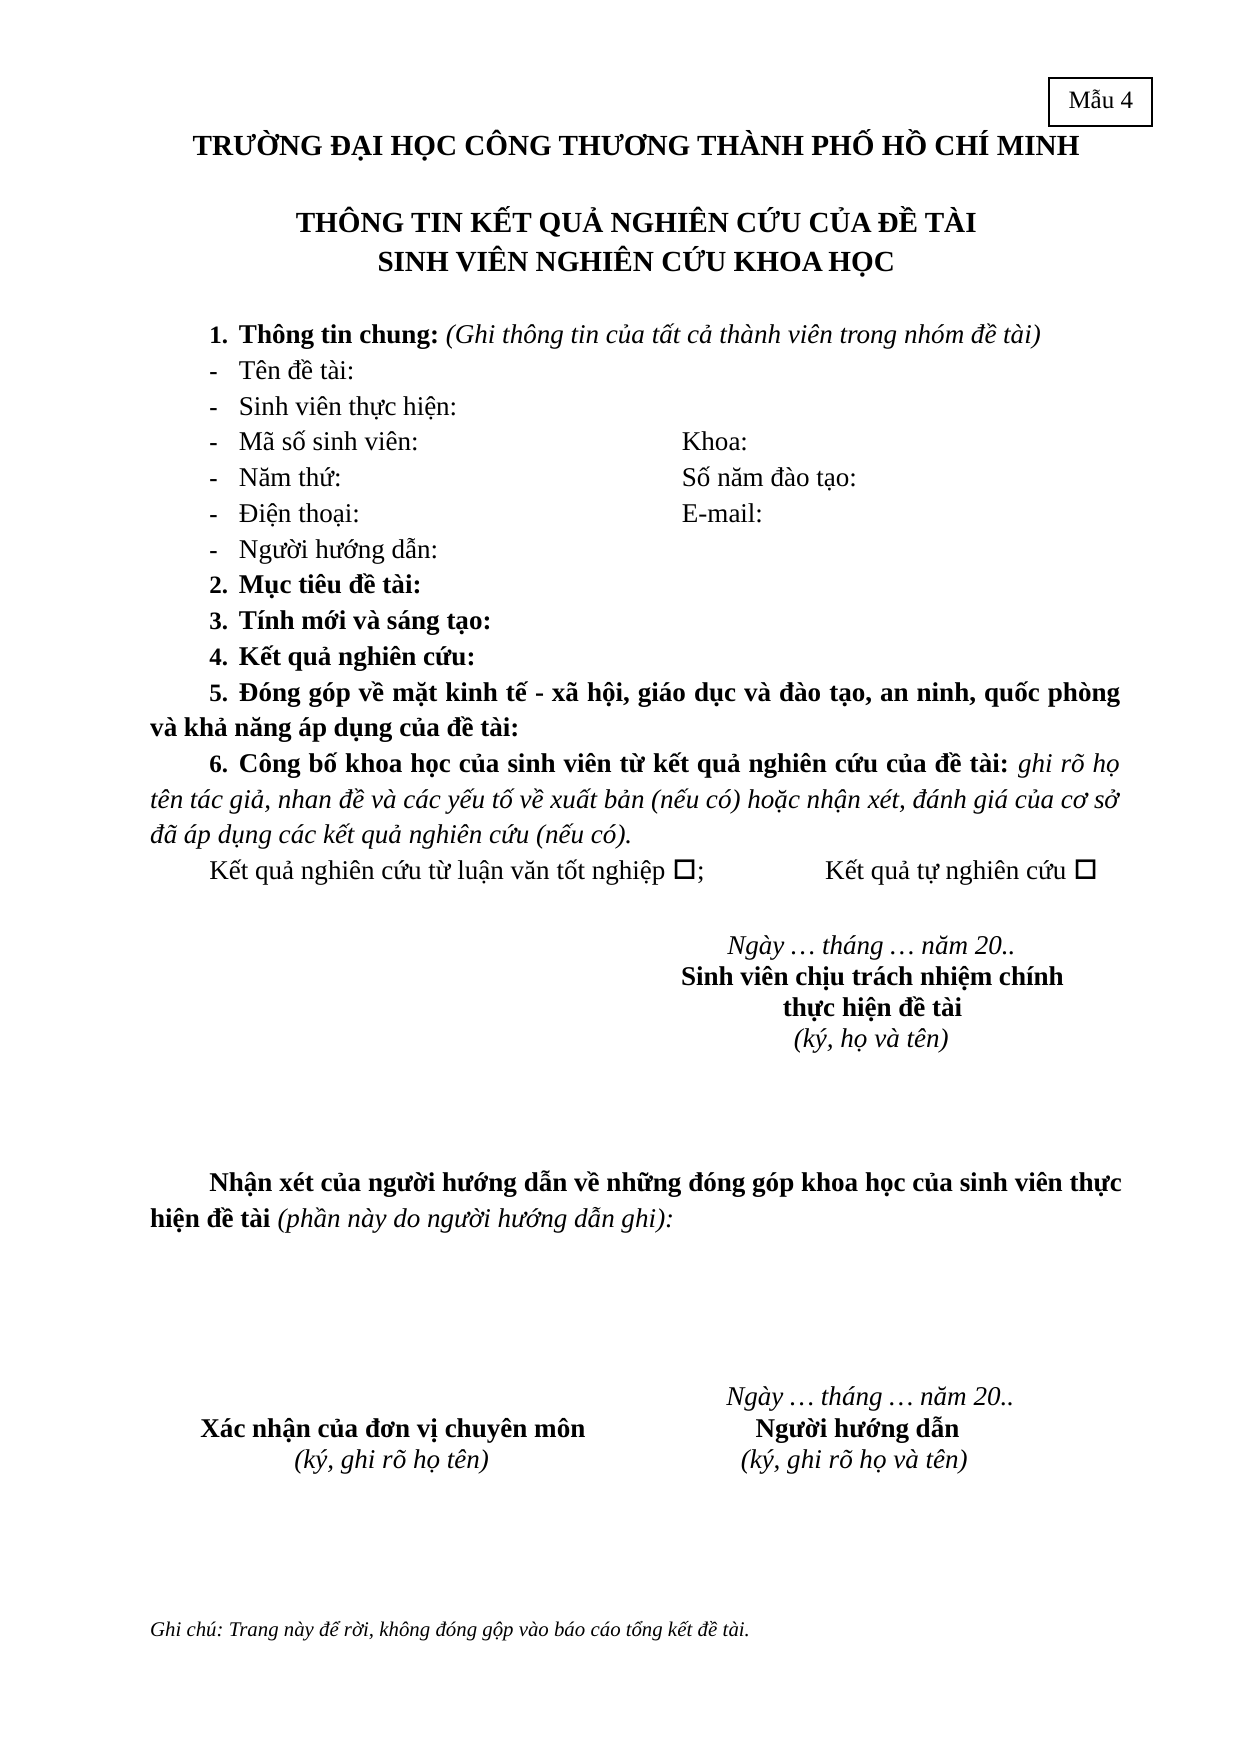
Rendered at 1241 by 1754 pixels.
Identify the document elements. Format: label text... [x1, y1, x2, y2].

table_header Xác nhận của đơn vị chuyên môn (ký, ghi rõ họ tên) [150, 1412, 636, 1536]
list Đóng góp về mặt kinh tế - xã hội, giáo dục và đào tạo, an ninh, quốc phòng và khả năng áp dụng của đề tài: [150, 676, 1122, 742]
text THÔNG TIN KẾT QUẢ NGHIÊN CỨU CỦA ĐỀ TÀI [150, 206, 1122, 239]
text (ký, họ và tên) [622, 1022, 1122, 1053]
list Năm thứ: Số năm đào tạo: [150, 461, 1122, 492]
text SINH VIÊN NGHIÊN CỨU KHOA HỌC [150, 244, 1122, 278]
list Tính mới và sáng tạo: [150, 604, 1122, 635]
text Sinh viên chịu trách nhiệm chính [622, 960, 1122, 991]
list Tên đề tài: [150, 354, 1122, 385]
text thực hiện đề tài [622, 991, 1122, 1022]
table_header Người hướng dẫn (ký, ghi rõ họ và tên) [636, 1412, 1121, 1536]
text Nhận xét của người hướng dẫn về những đóng góp khoa học của sinh viên thực hiện đề tài (phần này do người hướng dẫn ghi): [150, 1166, 1122, 1233]
list Sinh viên thực hiện: [150, 390, 1122, 421]
text TRƯỜNG ĐẠI HỌC CÔNG THƯƠNG THÀNH PHỐ HỒ CHÍ MINH [150, 128, 1122, 162]
list Mã số sinh viên: Khoa: [150, 426, 1122, 457]
list Mục tiêu đề tài: [150, 568, 1122, 599]
list Công bố khoa học của sinh viên từ kết quả nghiên cứu của đề tài: ghi rõ họ tên tác giả, nhan đề và các yếu tố về xuất bản (nếu có) hoặc nhận xét, đánh giá của cơ sở đã áp dụng các kết quả nghiên cứu (nếu có). [150, 747, 1122, 850]
list Người hướng dẫn: [150, 533, 1122, 564]
list Thông tin chung: (Ghi thông tin của tất cả thành viên trong nhóm đề tài) [150, 318, 1122, 349]
text Ngày … tháng … năm 20.. [726, 1381, 1122, 1412]
text Kết quả nghiên cứu từ luận văn tốt nghiệp ; Kết quả tự nghiên cứu [150, 854, 1122, 886]
list Kết quả nghiên cứu: [150, 640, 1122, 671]
list Điện thoại: E-mail: [150, 497, 1122, 528]
text Ngày … tháng … năm 20.. [622, 929, 1122, 960]
